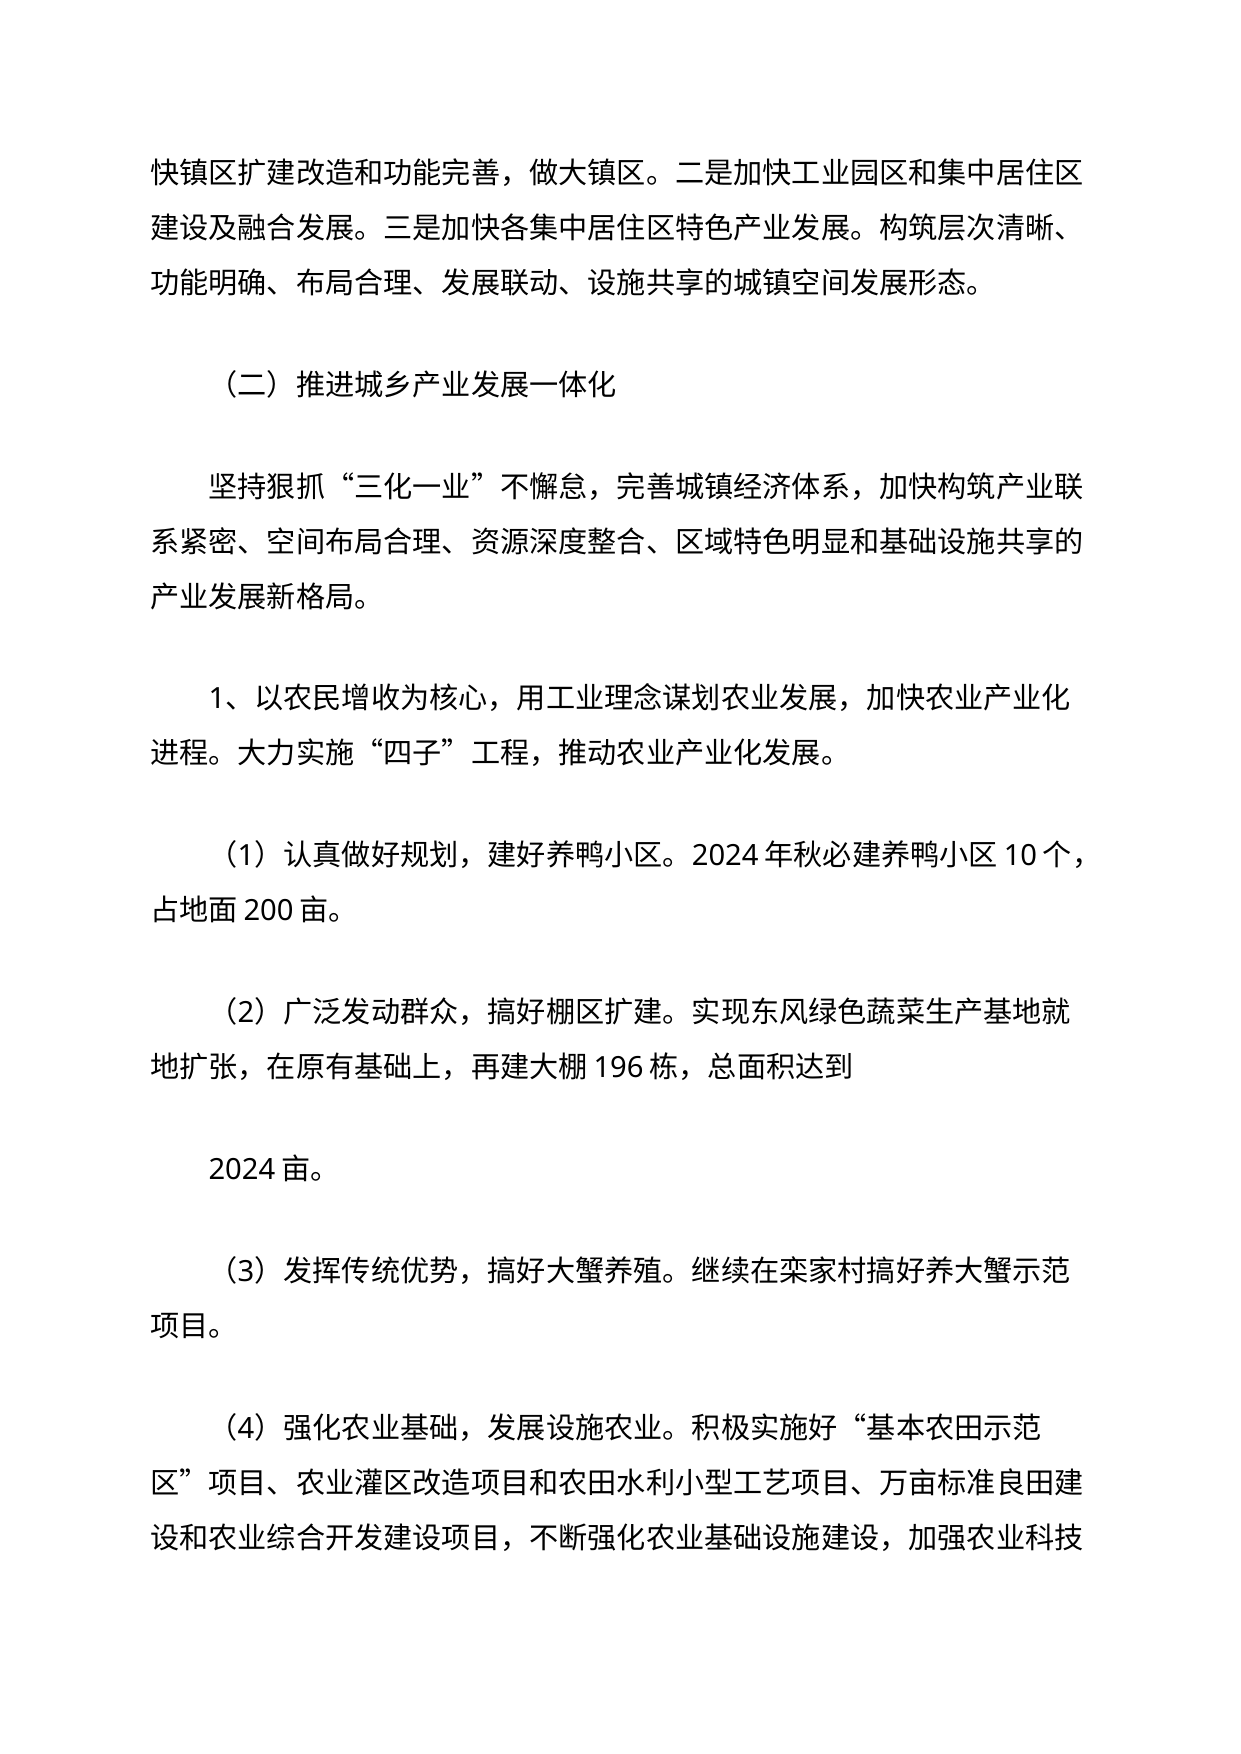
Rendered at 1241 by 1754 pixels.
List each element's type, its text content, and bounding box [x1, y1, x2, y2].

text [150, 1404, 1090, 1557]
text 坚持狠抓“三化一业”不懈怠，完善城镇经济体系，加快构筑产业联系紧密、空间布局合理、资源深度整合、区域特色明显和基础设施共享的产业发展新格局。 [150, 463, 1090, 615]
text （1）认真做好规划，建好养鸭小区。2024年秋必建养鸭小区10个，占地面200亩。 [150, 832, 1090, 929]
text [150, 150, 1090, 302]
text （2）广泛发动群众，搞好棚区扩建。实现东风绿色蔬菜生产基地就地扩张，在原有基础上，再建大棚196栋，总面积达到 [150, 989, 1090, 1086]
text （3）发挥传统优势，搞好大蟹养殖。继续在栾家村搞好养大蟹示范项目。 [150, 1248, 1090, 1345]
text 2024亩。 [150, 1146, 1090, 1188]
text （二）推进城乡产业发展一体化 [150, 362, 1090, 404]
text 1、以农民增收为核心，用工业理念谋划农业发展，加快农业产业化进程。大力实施“四子”工程，推动农业产业化发展。 [150, 675, 1090, 772]
